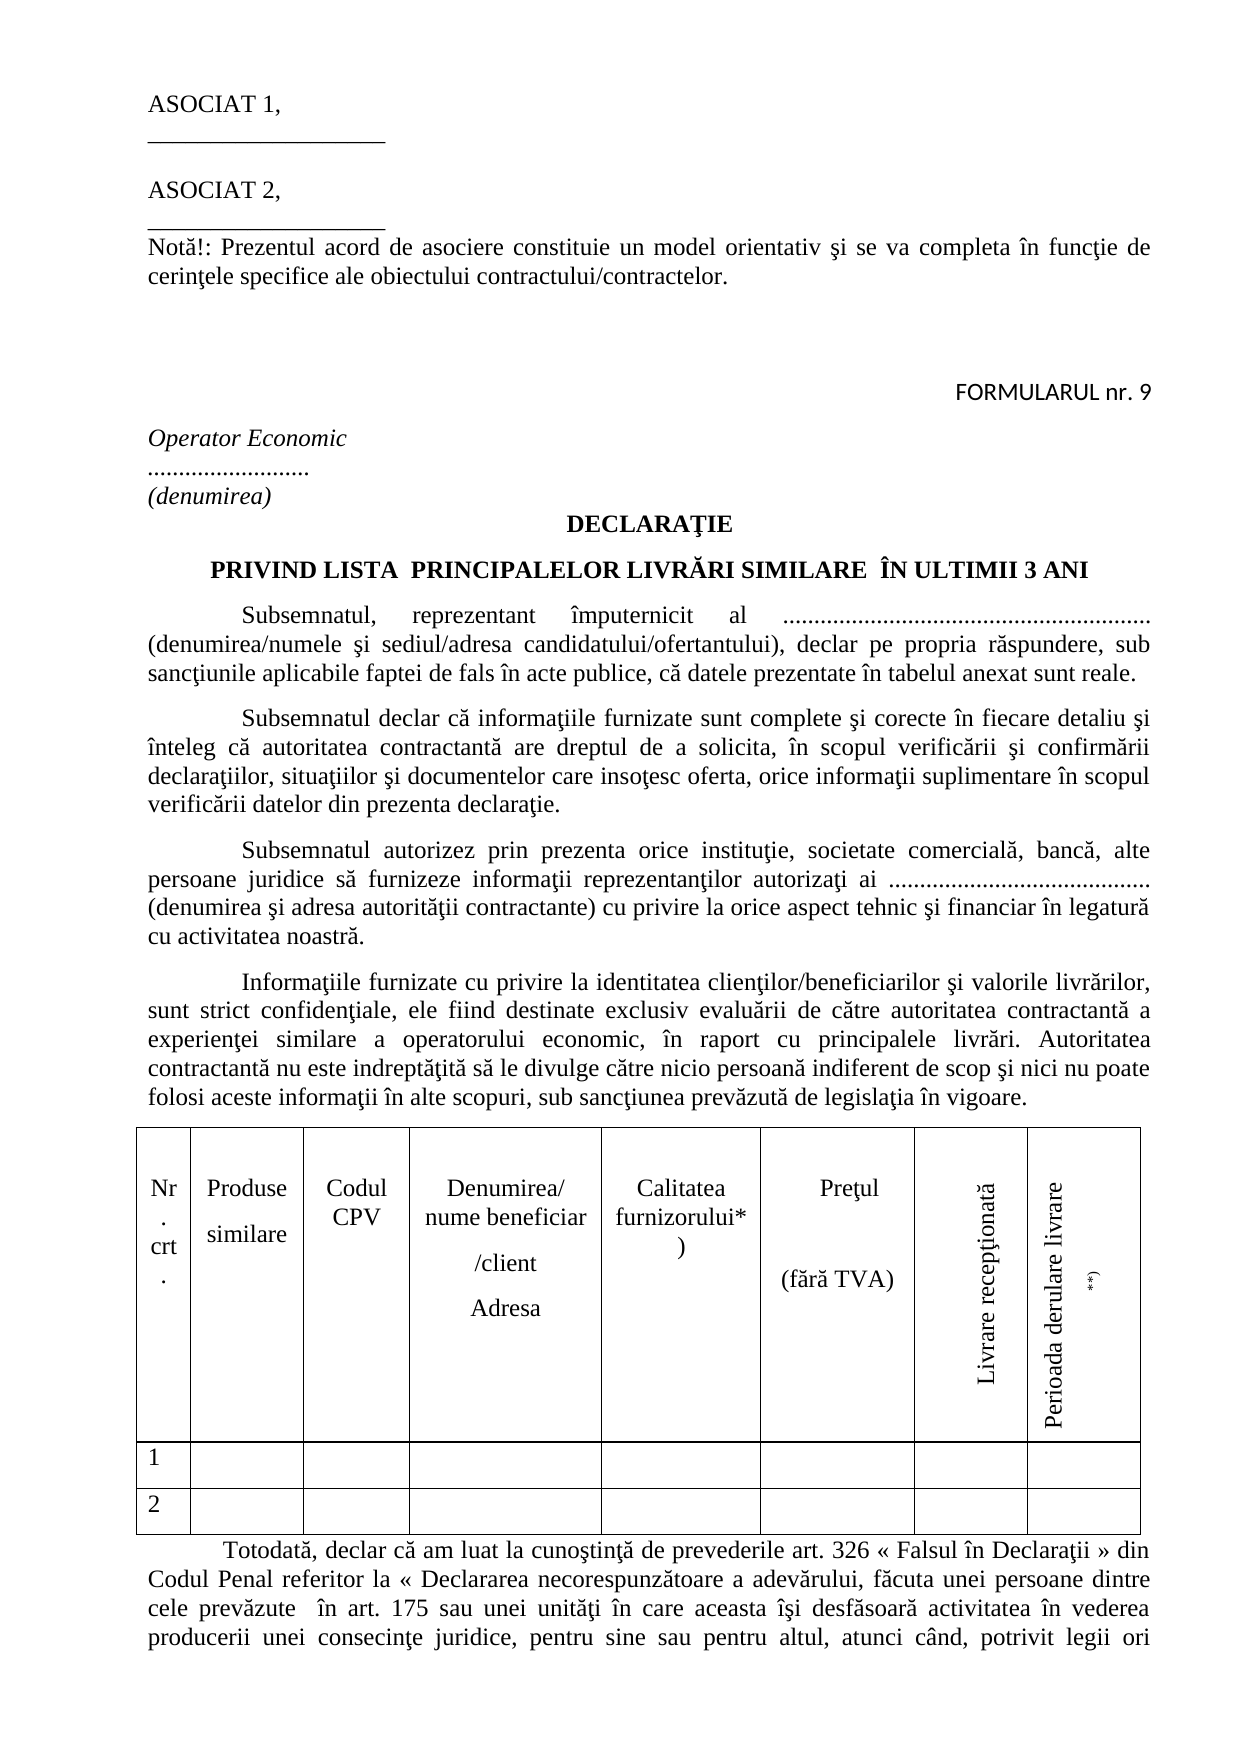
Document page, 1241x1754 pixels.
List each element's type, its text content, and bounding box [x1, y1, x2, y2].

table_cell [602, 1489, 760, 1534]
table_cell [1028, 1489, 1140, 1534]
text FORMULARUL nr. 9 [148, 376, 1152, 407]
table_cell [410, 1489, 601, 1534]
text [148, 1535, 1152, 1650]
text Subsemnatul, reprezentant împuternicit al ........................................................... (denumirea/numele şi sediul/adresa candidatului/ofertantului), declar pe propria răspundere, sub sancţiunile aplicabile faptei de fals în acte publice, că datele prezentate în tabelul anexat sunt reale. [148, 600, 1152, 687]
table_cell [602, 1443, 760, 1488]
table_header Nr. crt. [137, 1128, 190, 1441]
text ASOCIAT 1, [148, 89, 1152, 117]
text Subsemnatul declar că informaţiile furnizate sunt complete şi corecte în fiecare detaliu şi înteleg că autoritatea contractantă are dreptul de a solicita, în scopul verificării şi confirmării declaraţiilor, situaţiilor şi documentelor care insoţesc oferta, orice informaţii suplimentare în scopul verificării datelor din prezenta declaraţie. [148, 703, 1152, 818]
text Notă!: Prezentul acord de asociere constituie un model orientativ şi se va completa în funcţie de cerinţele specifice ale obiectului contractului/contractelor. [148, 232, 1152, 290]
text PRIVIND LISTA PRINCIPALELOR LIVRĂRI SIMILARE ÎN ULTIMII 3 ANI [148, 555, 1152, 584]
table_cell [191, 1489, 303, 1534]
table_cell 1 [137, 1443, 190, 1488]
table_header Produse similare [191, 1128, 303, 1441]
text ___________________ [148, 117, 1152, 146]
text .......................... [148, 452, 1152, 481]
table_header Preţul (fără TVA) [761, 1128, 914, 1441]
text ASOCIAT 2, [148, 175, 1152, 204]
text Operator Economic [148, 423, 1152, 452]
table_cell [761, 1489, 914, 1534]
table_cell [304, 1489, 409, 1534]
table_header Livrare recepţionată [915, 1128, 1027, 1441]
table_header Denumirea/nume beneficiar /client Adresa [410, 1128, 601, 1441]
text DECLARAŢIE [148, 509, 1152, 538]
table_header Calitatea furnizorului*) [602, 1128, 760, 1441]
table_cell [410, 1443, 601, 1488]
text ___________________ [148, 204, 1152, 232]
table_header Perioada derulare livrare **) [1028, 1128, 1140, 1441]
text (denumirea) [148, 481, 1152, 509]
table_cell [915, 1489, 1027, 1534]
table_header Codul CPV [304, 1128, 409, 1441]
table_cell [191, 1443, 303, 1488]
text Informaţiile furnizate cu privire la identitatea clienţilor/beneficiarilor şi valorile livrărilor, sunt strict confidenţiale, ele fiind destinate exclusiv evaluării de către autoritatea contractantă a experienţei similare a operatorului economic, în raport cu principalele livrări. Autoritatea contractantă nu este indreptăţită să le divulge către nicio persoană indiferent de scop şi nici nu poate folosi aceste informaţii în alte scopuri, sub sancţiunea prevăzută de legislaţia în vigoare. [148, 967, 1152, 1110]
table_cell [304, 1443, 409, 1488]
text Subsemnatul autorizez prin prezenta orice instituţie, societate comercială, bancă, alte persoane juridice să furnizeze informaţii reprezentanţilor autorizaţi ai .......................................... (denumirea şi adresa autorităţii contractante) cu privire la orice aspect tehnic şi financiar în legatură cu activitatea noastră. [148, 835, 1152, 950]
table_cell [1028, 1443, 1140, 1488]
table_cell 2 [137, 1489, 190, 1534]
table_cell [915, 1443, 1027, 1488]
table_cell [761, 1443, 914, 1488]
